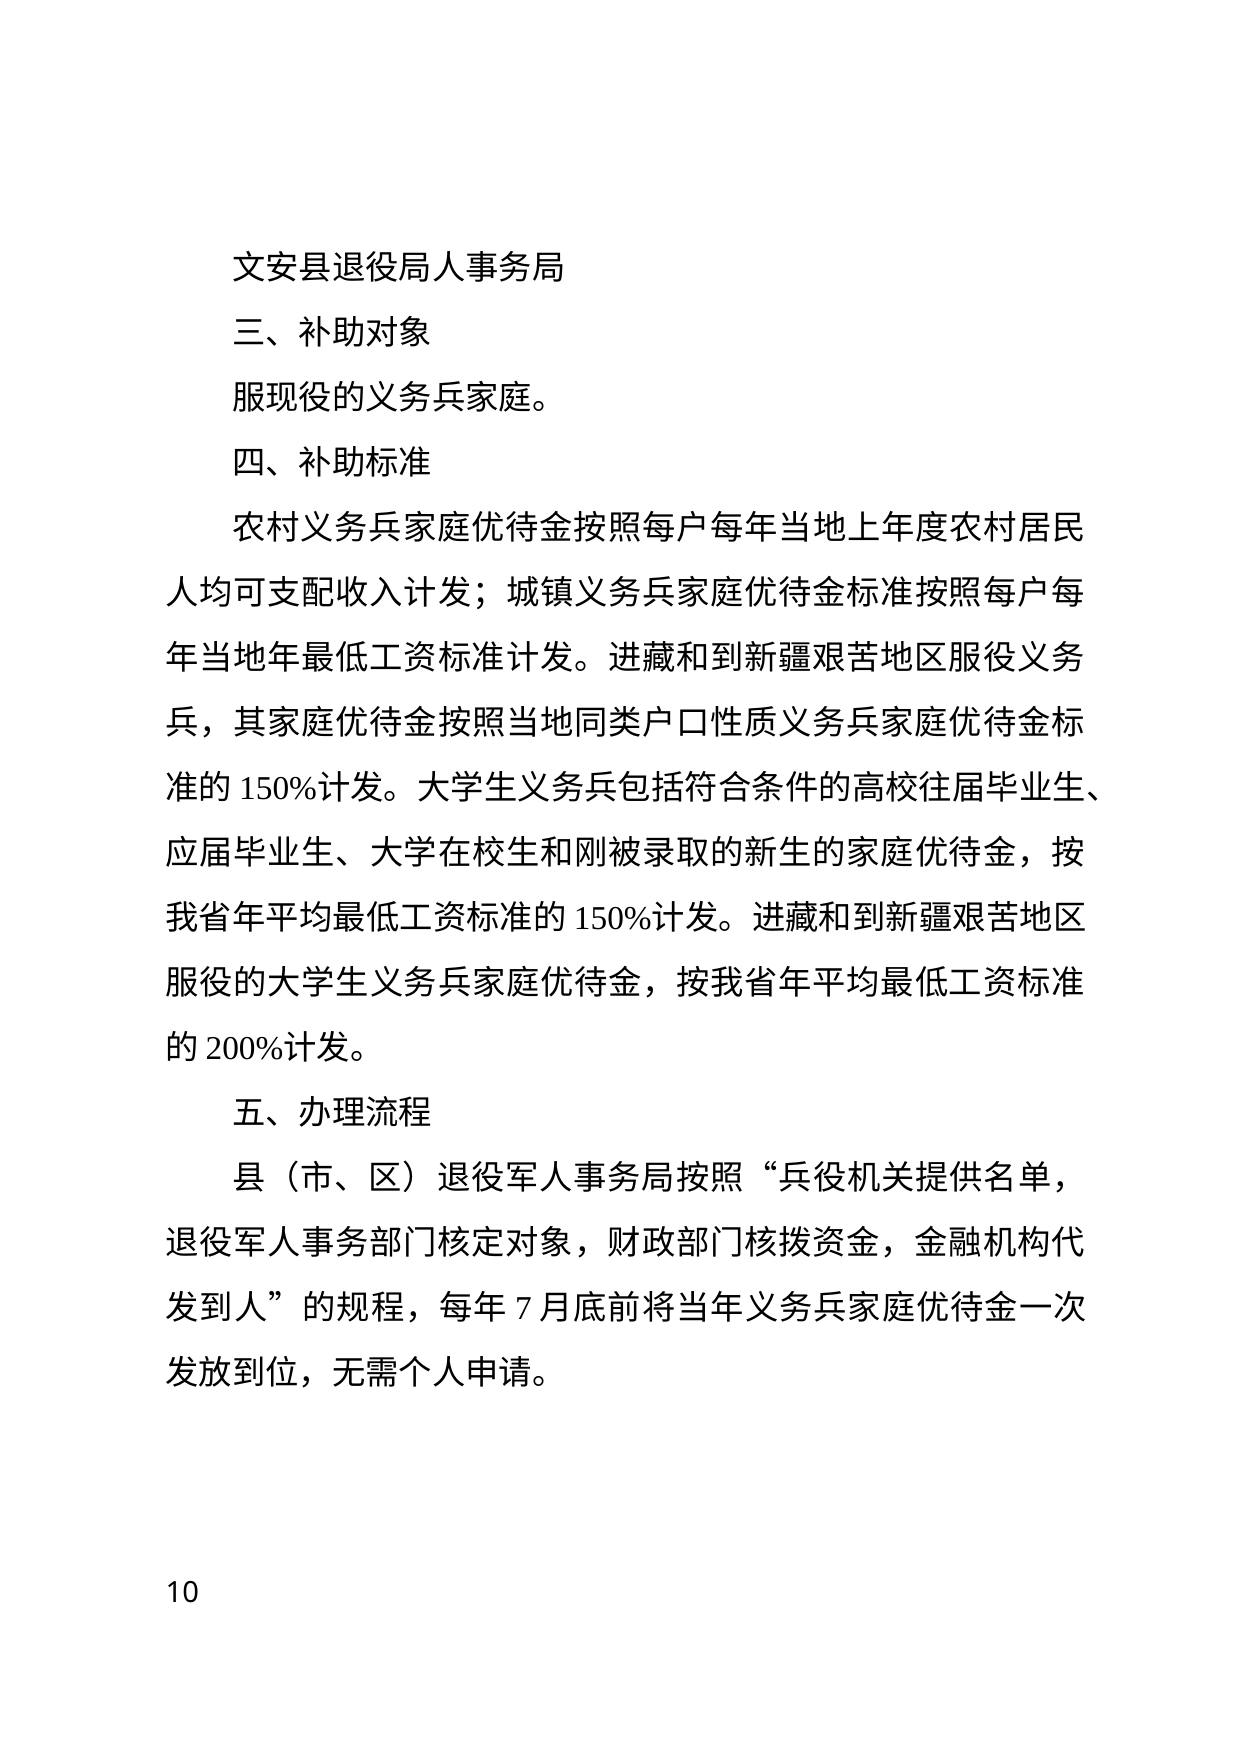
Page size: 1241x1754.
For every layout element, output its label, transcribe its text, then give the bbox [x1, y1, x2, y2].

text 文安县退役局人事务局 [165, 233, 1087, 298]
text 四、补助标准 [165, 428, 1087, 493]
text 三、补助对象 [165, 298, 1087, 363]
text 农村义务兵家庭优待金按照每户每年当地上年度农村居民人均可支配收入计发；城镇义务兵家庭优待金标准按照每户每年当地年最低工资标准计发。进藏和到新疆艰苦地区服役义务兵，其家庭优待金按照当地同类户口性质义务兵家庭优待金标准的150%计发。大学生义务兵包括符合条件的高校往届毕业生、应届毕业生、大学在校生和刚被录取的新生的家庭优待金，按我省年平均最低工资标准的150%计发。进藏和到新疆艰苦地区服役的大学生义务兵家庭优待金，按我省年平均最低工资标准的200%计发。 [165, 493, 1087, 1078]
text 县（市、区）退役军人事务局按照“兵役机关提供名单，退役军人事务部门核定对象，财政部门核拨资金，金融机构代发到人”的规程，每年7月底前将当年义务兵家庭优待金一次发放到位，无需个人申请。 [165, 1143, 1087, 1403]
text 五、办理流程 [165, 1078, 1087, 1143]
text 服现役的义务兵家庭。 [165, 363, 1087, 428]
